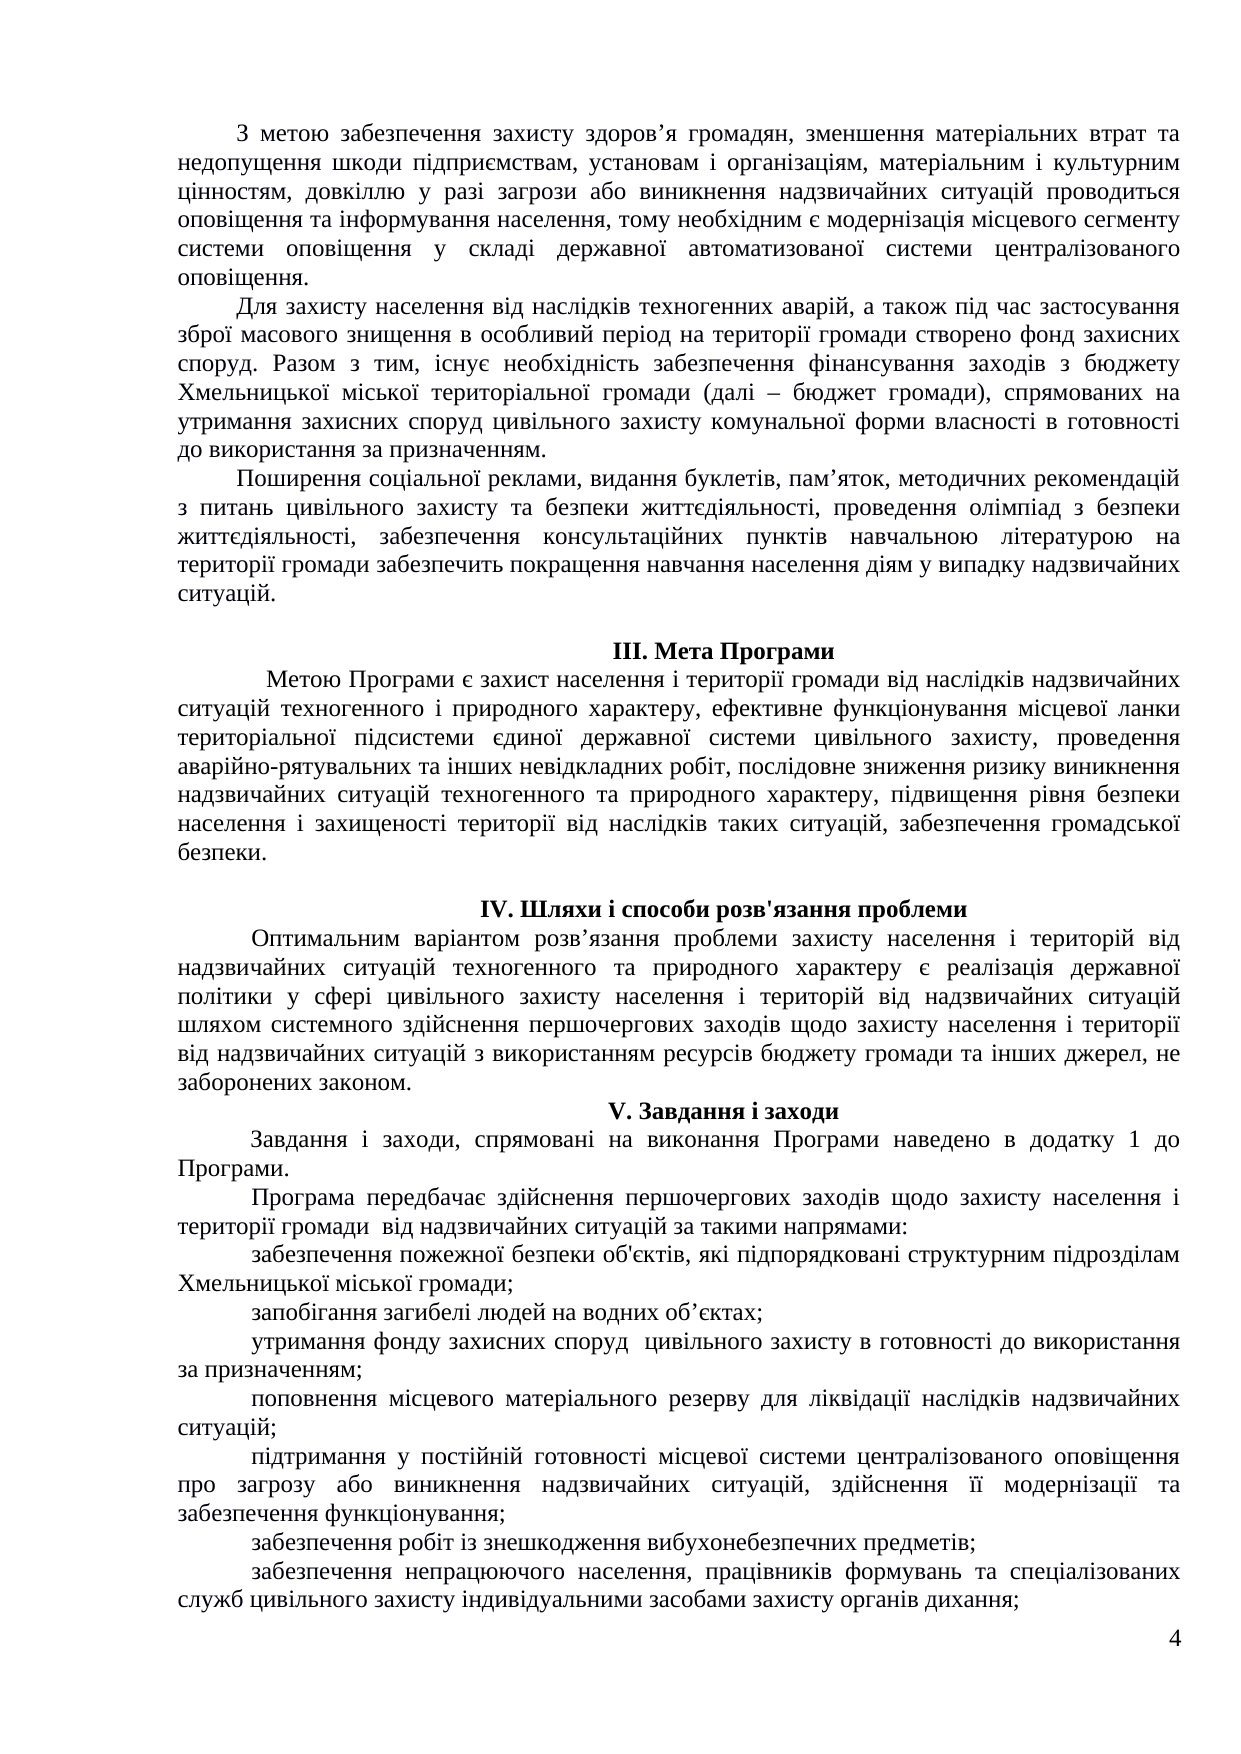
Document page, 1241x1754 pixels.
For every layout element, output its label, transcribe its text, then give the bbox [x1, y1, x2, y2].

list З метою забезпечення захисту здоров’я громадян, зменшення матеріальних втрат та недопущення шкоди підприємствам, установам і організаціям, матеріальним і культурним цінностям, довкіллю у разі загрози або виникнення надзвичайних ситуацій проводиться оповіщення та інформування населення, тому необхідним є модернізація місцевого сегменту системи оповіщення у складі державної автоматизованої системи централізованого оповіщення. [177, 118, 1181, 291]
text забезпечення робіт із знешкодження вибухонебезпечних предметів; [177, 1527, 1181, 1556]
text утримання фонду захисних споруд цивільного захисту в готовності до використання за призначенням; [177, 1326, 1181, 1383]
list Для захисту населення від наслідків техногенних аварій, а також під час застосування зброї масового знищення в особливий період на території громади створено фонд захисних споруд. Разом з тим, існує необхідність забезпечення фінансування заходів з бюджету Хмельницької міської територіальної громади (далі – бюджет громади), спрямованих на утримання захисних споруд цивільного захисту комунальної форми власності в готовності до використання за призначенням. [177, 291, 1181, 463]
text V. Завдання і заходи [177, 1096, 1181, 1124]
text Оптимальним варіантом розв’язання проблеми захисту населення і територій від надзвичайних ситуацій техногенного та природного характеру є реалізація державної політики у сфері цивільного захисту населення і територій від надзвичайних ситуацій шляхом системного здійснення першочергових заходів щодо захисту населення і території від надзвичайних ситуацій з використанням ресурсів бюджету громади та інших джерел, не заборонених законом. [177, 923, 1181, 1096]
text ІІІ. Мета Програми [177, 636, 1181, 664]
text забезпечення пожежної безпеки об'єктів, які підпорядковані структурним підрозділам Хмельницької міської громади; [177, 1239, 1181, 1297]
text забезпечення непрацюючого населення, працівників формувань та спеціалізованих служб цивільного захисту індивідуальними засобами захисту органів дихання; [177, 1556, 1181, 1613]
text ІV. Шляхи і способи розв'язання проблеми [177, 894, 1181, 923]
text підтримання у постійній готовності місцевої системи централізованого оповіщення про загрозу або виникнення надзвичайних ситуацій, здійснення її модернізації та забезпечення функціонування; [177, 1441, 1181, 1527]
text Програма передбачає здійснення першочергових заходів щодо захисту населення і території громади від надзвичайних ситуацій за такими напрямами: [177, 1182, 1181, 1239]
text запобігання загибелі людей на водних об’єктах; [177, 1297, 1181, 1326]
text Завдання і заходи, спрямовані на виконання Програми наведено в додатку 1 до Програми. [177, 1124, 1181, 1182]
text Метою Програми є захист населення і території громади від наслідків надзвичайних ситуацій техногенного і природного характеру, ефективне функціонування місцевої ланки територіальної підсистеми єдиної державної системи цивільного захисту, проведення аварійно-рятувальних та інших невідкладних робіт, послідовне зниження ризику виникнення надзвичайних ситуацій техногенного та природного характеру, підвищення рівня безпеки населення і захищеності території від наслідків таких ситуацій, забезпечення громадської безпеки. [177, 664, 1181, 866]
list Поширення соціальної реклами, видання буклетів, пам’яток, методичних рекомендацій з питань цивільного захисту та безпеки життєдіяльності, проведення олімпіад з безпеки життєдіяльності, забезпечення консультаційних пунктів навчальною літературою на території громади забезпечить покращення навчання населення діям у випадку надзвичайних ситуацій. [177, 463, 1181, 607]
text поповнення місцевого матеріального резерву для ліквідації наслідків надзвичайних ситуацій; [177, 1383, 1181, 1441]
